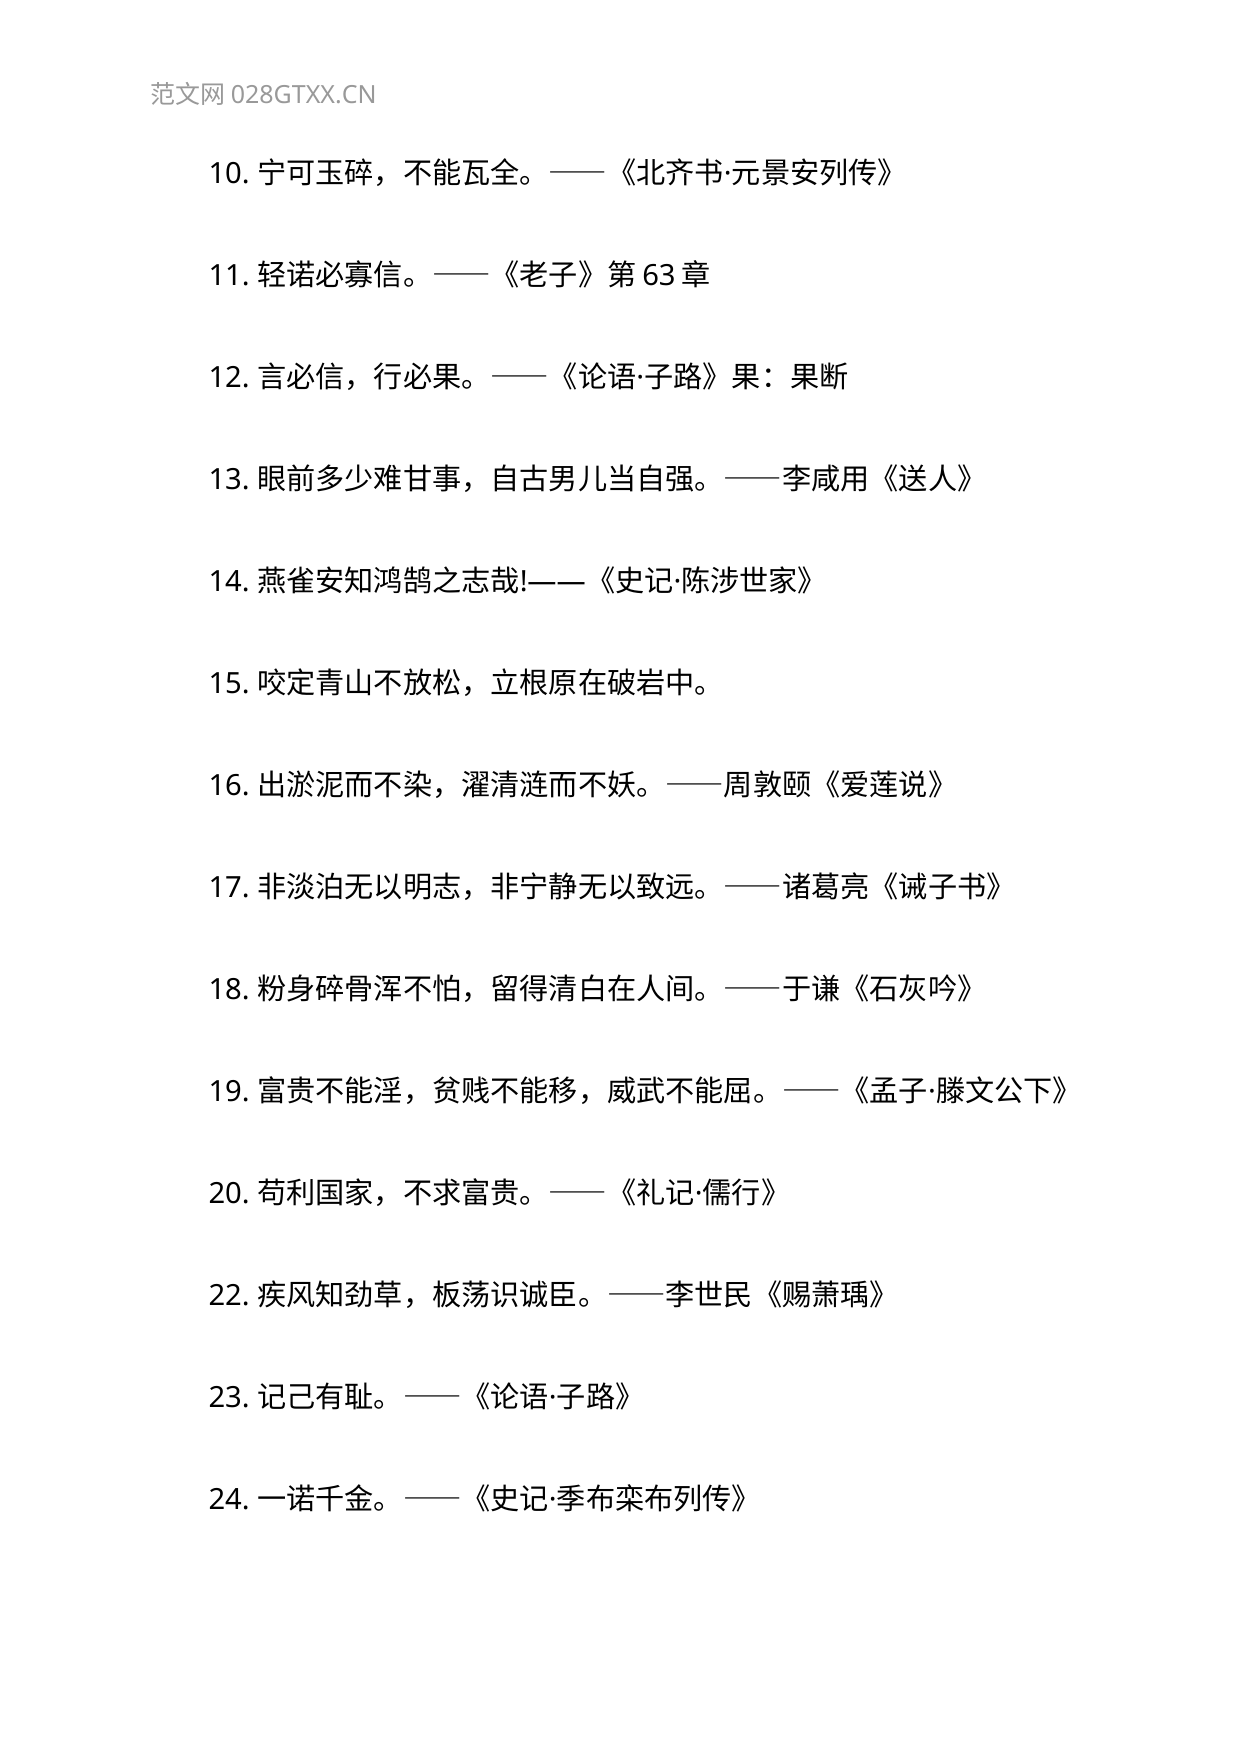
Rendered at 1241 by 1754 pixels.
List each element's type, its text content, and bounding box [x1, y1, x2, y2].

text 15. 咬定青山不放松，立根原在破岩中。 [150, 660, 1090, 702]
text 20. 苟利国家，不求富贵。——《礼记·儒行》 [150, 1170, 1090, 1212]
text 13. 眼前多少难甘事，自古男儿当自强。——李咸用《送人》 [150, 456, 1090, 498]
text 23. 记己有耻。——《论语·子路》 [150, 1374, 1090, 1416]
text 22. 疾风知劲草，板荡识诚臣。——李世民《赐萧瑀》 [150, 1272, 1090, 1314]
text 11. 轻诺必寡信。——《老子》第63章 [150, 252, 1090, 294]
text 10. 宁可玉碎，不能瓦全。——《北齐书·元景安列传》 [150, 150, 1090, 192]
text 19. 富贵不能淫，贫贱不能移，威武不能屈。——《孟子·滕文公下》 [150, 1068, 1090, 1110]
text 12. 言必信，行必果。——《论语·子路》果：果断 [150, 354, 1090, 396]
text 14. 燕雀安知鸿鹄之志哉!——《史记·陈涉世家》 [150, 558, 1090, 600]
text 24. 一诺千金。——《史记·季布栾布列传》 [150, 1476, 1090, 1518]
text 18. 粉身碎骨浑不怕，留得清白在人间。——于谦《石灰吟》 [150, 966, 1090, 1008]
text 17. 非淡泊无以明志，非宁静无以致远。——诸葛亮《诫子书》 [150, 864, 1090, 906]
text 16. 出淤泥而不染，濯清涟而不妖。——周敦颐《爱莲说》 [150, 762, 1090, 804]
